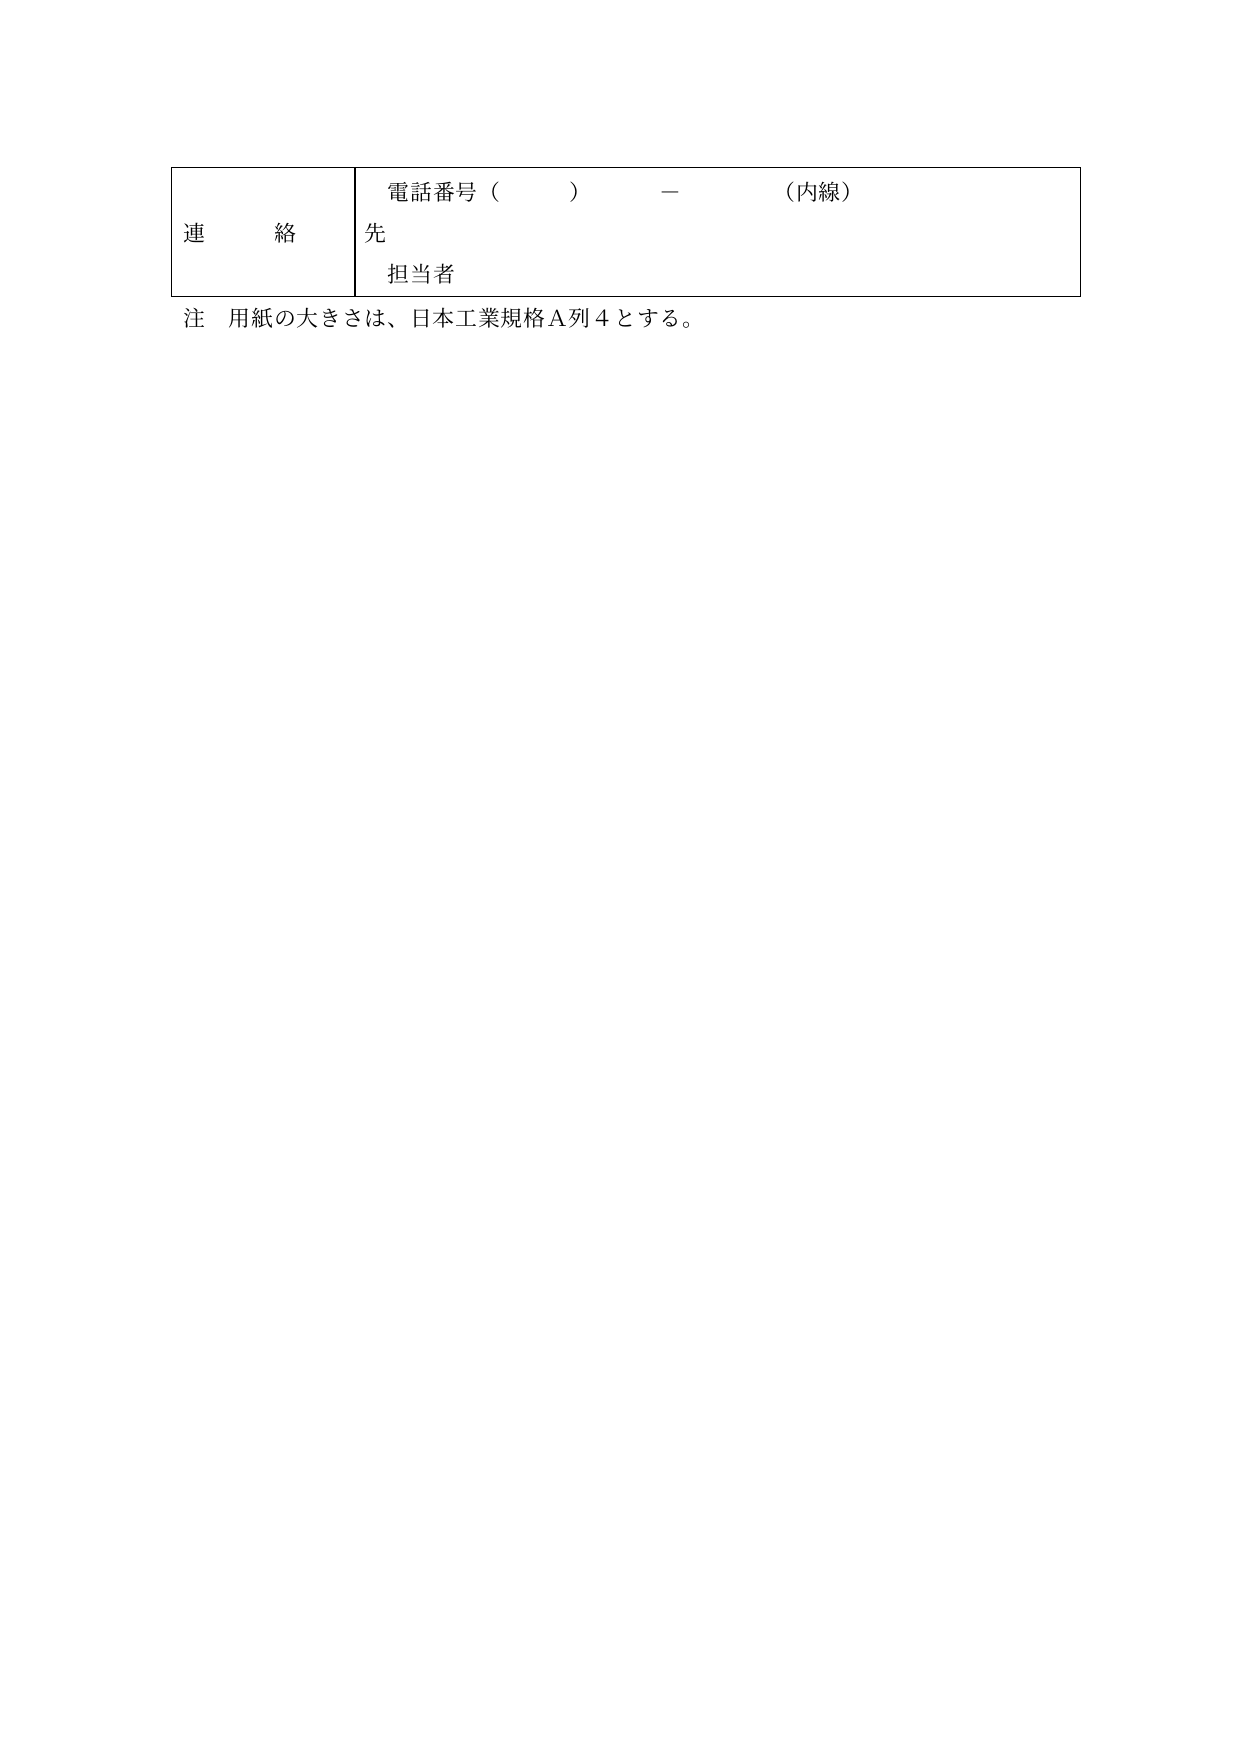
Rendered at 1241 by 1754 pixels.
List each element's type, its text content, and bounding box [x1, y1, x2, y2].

text 注 用紙の大きさは、日本工業規格Ａ列４とする。 [160, 297, 1091, 338]
table_cell 連 絡 先 [172, 168, 354, 296]
table_cell 電話番号（ ） － （内線） 担当者 [356, 168, 1080, 296]
